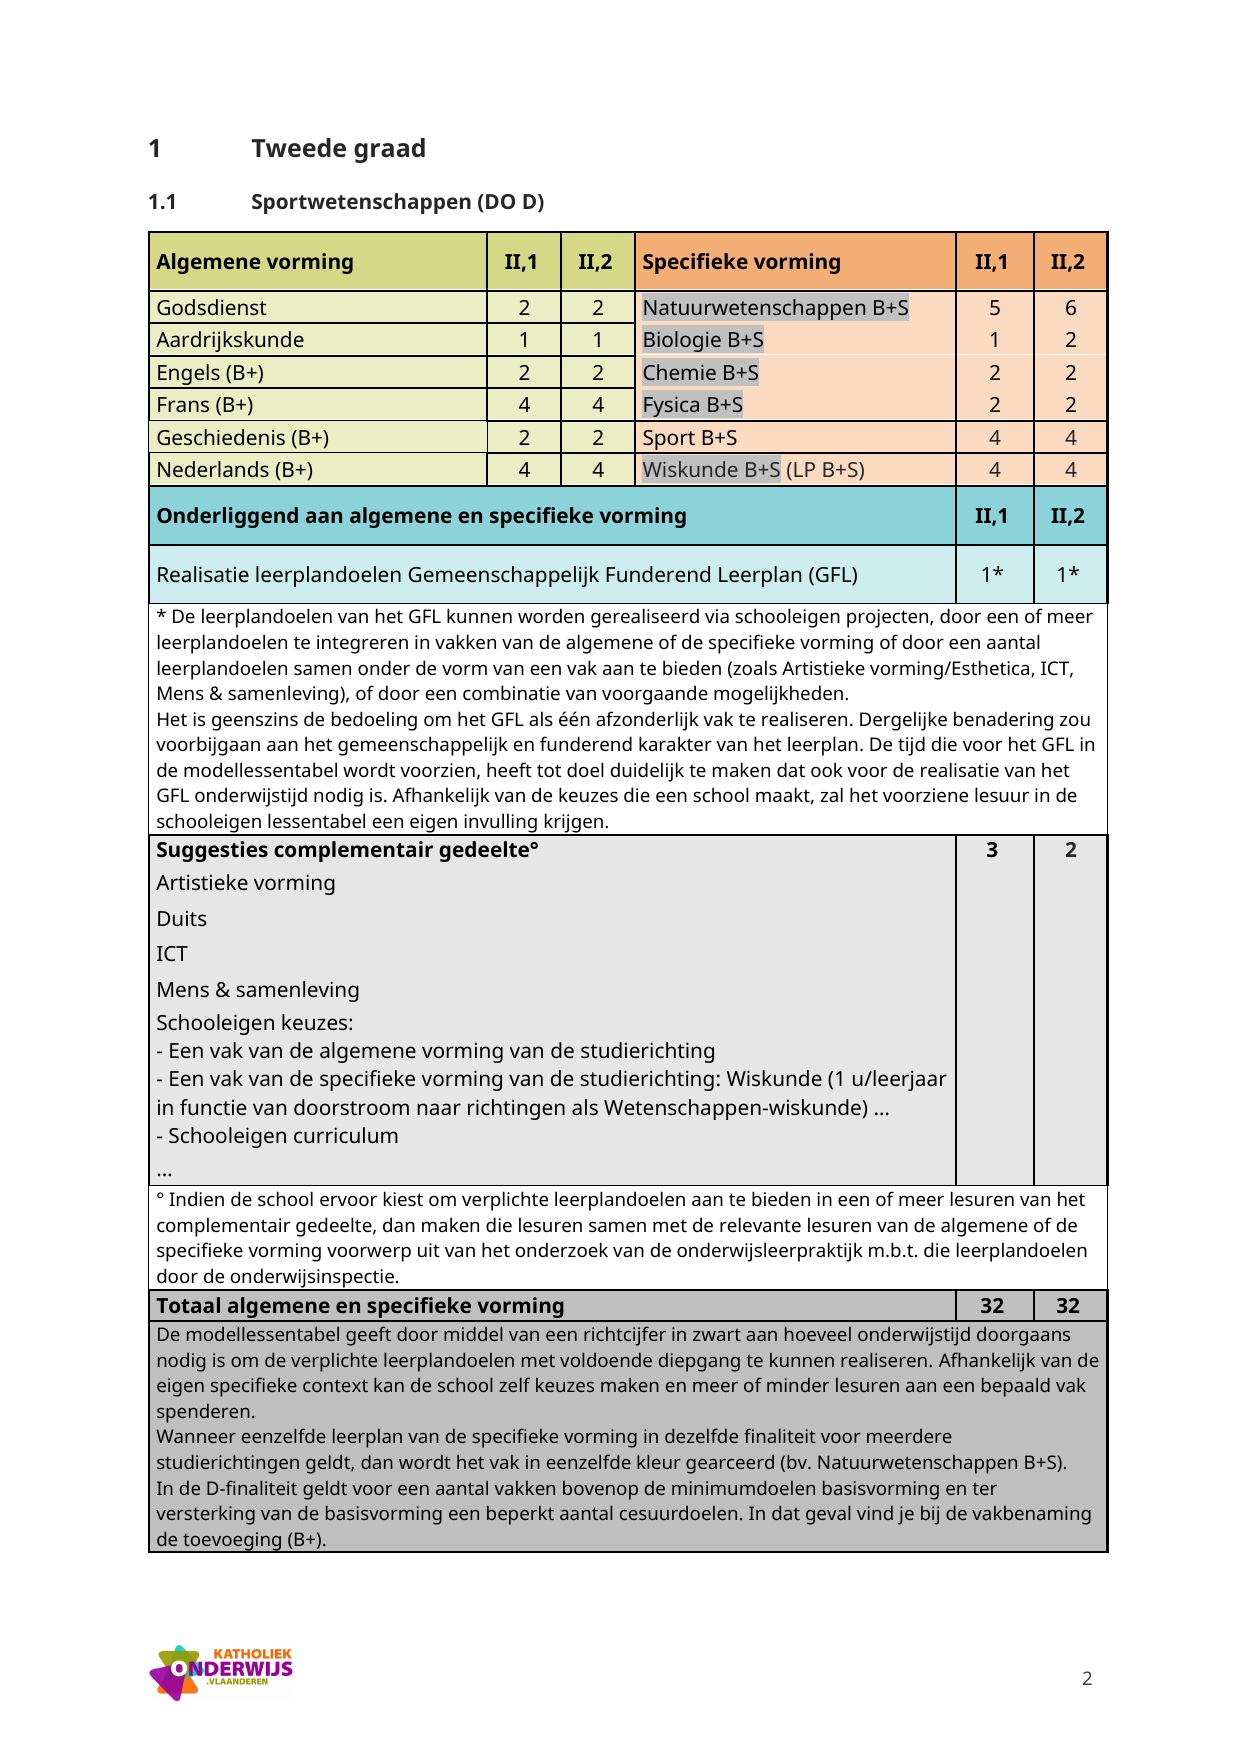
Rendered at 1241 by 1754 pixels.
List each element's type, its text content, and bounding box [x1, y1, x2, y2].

table_cell Frans (B+) [150, 389, 486, 419]
table_cell Realisatie leerplandoelen Gemeenschappelijk Funderend Leerplan (GFL) [150, 546, 955, 603]
table_header II,2 [1035, 233, 1106, 289]
table_header II,1 [957, 233, 1033, 289]
table_cell Biologie B+S [636, 322, 955, 354]
table_cell ICT [150, 935, 955, 970]
table_cell 1 [957, 322, 1033, 354]
table_cell 4 [488, 454, 560, 484]
table_cell 2 [957, 387, 1033, 419]
table_header Algemene vorming [150, 233, 486, 289]
table_cell Natuurwetenschappen B+S [636, 292, 955, 322]
table_cell Nederlands (B+) [150, 453, 486, 484]
table_cell Suggesties complementair gedeelte° [150, 836, 955, 864]
table_cell 5 [957, 292, 1033, 322]
table_cell Artistieke vorming [150, 864, 955, 899]
table_cell Aardrijkskunde [150, 324, 486, 354]
table_cell … [150, 1150, 955, 1185]
table_cell 4 [488, 389, 560, 419]
table_cell Onderliggend aan algemene en specifieke vorming [150, 487, 955, 544]
table_cell 4 [1035, 422, 1106, 452]
table_cell Wiskunde B+S (LP B+S) [636, 454, 955, 484]
table_cell 2 [957, 355, 1033, 387]
table_header II,2 [562, 233, 634, 289]
table_cell 2 [1035, 836, 1106, 1185]
table_cell 32 [1035, 1291, 1106, 1320]
picture [147, 1644, 296, 1702]
table_cell 1* [957, 546, 1033, 603]
table_cell 32 [957, 1291, 1033, 1320]
table_cell 2 [488, 292, 560, 322]
table_cell 2 [488, 357, 560, 387]
table_cell 2 [562, 422, 634, 452]
table_cell Godsdienst [150, 292, 486, 322]
table_cell ° Indien de school ervoor kiest om verplichte leerplandoelen aan te bieden in een of meer lesuren van het complementair gedeelte, dan maken die lesuren samen met de relevante lesuren van de algemene of de specifieke vorming voorwerp uit van het onderzoek van de onderwijsleerpraktijk m.b.t. die leerplandoelen door de onderwijsinspectie. [149, 1186, 1107, 1288]
table_cell 3 [957, 836, 1033, 1185]
table_cell 2 [1035, 387, 1106, 419]
table_header Specifieke vorming [636, 233, 955, 289]
table_cell II,1 [957, 487, 1033, 544]
table_cell 2 [562, 357, 634, 387]
table_cell Geschiedenis (B+) [149, 421, 487, 452]
subtitle Sportwetenschappen (DO D) [148, 187, 1092, 216]
table_cell 4 [957, 422, 1033, 452]
subtitle Tweede graad [148, 131, 1092, 165]
table_cell II,2 [1035, 487, 1106, 544]
table_cell 2 [1035, 322, 1106, 354]
table_cell Duits [150, 899, 955, 935]
table_cell Totaal algemene en specifieke vorming [150, 1291, 955, 1320]
table_header II,1 [488, 233, 560, 289]
table_cell Fysica B+S [636, 387, 955, 419]
table_cell 4 [562, 389, 634, 419]
table_cell 1 [488, 324, 560, 354]
table_cell 2 [562, 292, 634, 322]
table_cell 4 [1035, 454, 1106, 484]
table_cell 1* [1035, 546, 1106, 603]
table_cell 1 [562, 324, 634, 354]
table_cell Schooleigen keuzes: - Een vak van de algemene vorming van de studierichting - Een vak van de specifieke vorming van de studierichting: Wiskunde (1 u/leerjaar in functie van doorstroom naar richtingen als Wetenschappen-wiskunde) … - Schooleigen curriculum [150, 1006, 955, 1150]
table_cell Mens & samenleving [150, 970, 955, 1006]
table_cell 4 [957, 454, 1033, 484]
table_cell 6 [1035, 292, 1106, 322]
table_cell 4 [562, 454, 634, 484]
table_cell Chemie B+S [636, 355, 955, 387]
table_cell * De leerplandoelen van het GFL kunnen worden gerealiseerd via schooleigen projecten, door een of meer leerplandoelen te integreren in vakken van de algemene of de specifieke vorming of door een aantal leerplandoelen samen onder de vorm van een vak aan te bieden (zoals Artistieke vorming/Esthetica, ICT, Mens & samenleving), of door een combinatie van voorgaande mogelijkheden. Het is geenszins de bedoeling om het GFL als één afzonderlijk vak te realiseren. Dergelijke benadering zou voorbijgaan aan het gemeenschappelijk en funderend karakter van het leerplan. De tijd die voor het GFL in de modellessentabel wordt voorzien, heeft tot doel duidelijk te maken dat ook voor de realisatie van het GFL onderwijstijd nodig is. Afhankelijk van de keuzes die een school maakt, zal het voorziene lesuur in de schooleigen lessentabel een eigen invulling krijgen. [149, 604, 1107, 833]
table_cell Sport B+S [636, 422, 955, 452]
table_cell De modellessentabel geeft door middel van een richtcijfer in zwart aan hoeveel onderwijstijd doorgaans nodig is om de verplichte leerplandoelen met voldoende diepgang te kunnen realiseren. Afhankelijk van de eigen specifieke context kan de school zelf keuzes maken en meer of minder lesuren aan een bepaald vak spenderen. Wanneer eenzelfde leerplan van de specifieke vorming in dezelfde finaliteit voor meerdere studierichtingen geldt, dan wordt het vak in eenzelfde kleur gearceerd (bv. Natuurwetenschappen B+S). In de D-finaliteit geldt voor een aantal vakken bovenop de minimumdoelen basisvorming en ter versterking van de basisvorming een beperkt aantal cesuurdoelen. In dat geval vind je bij de vakbenaming de toevoeging (B+). [150, 1322, 1106, 1551]
table_cell 2 [1035, 355, 1106, 387]
table_cell 2 [488, 422, 560, 452]
table_cell Engels (B+) [150, 357, 486, 387]
